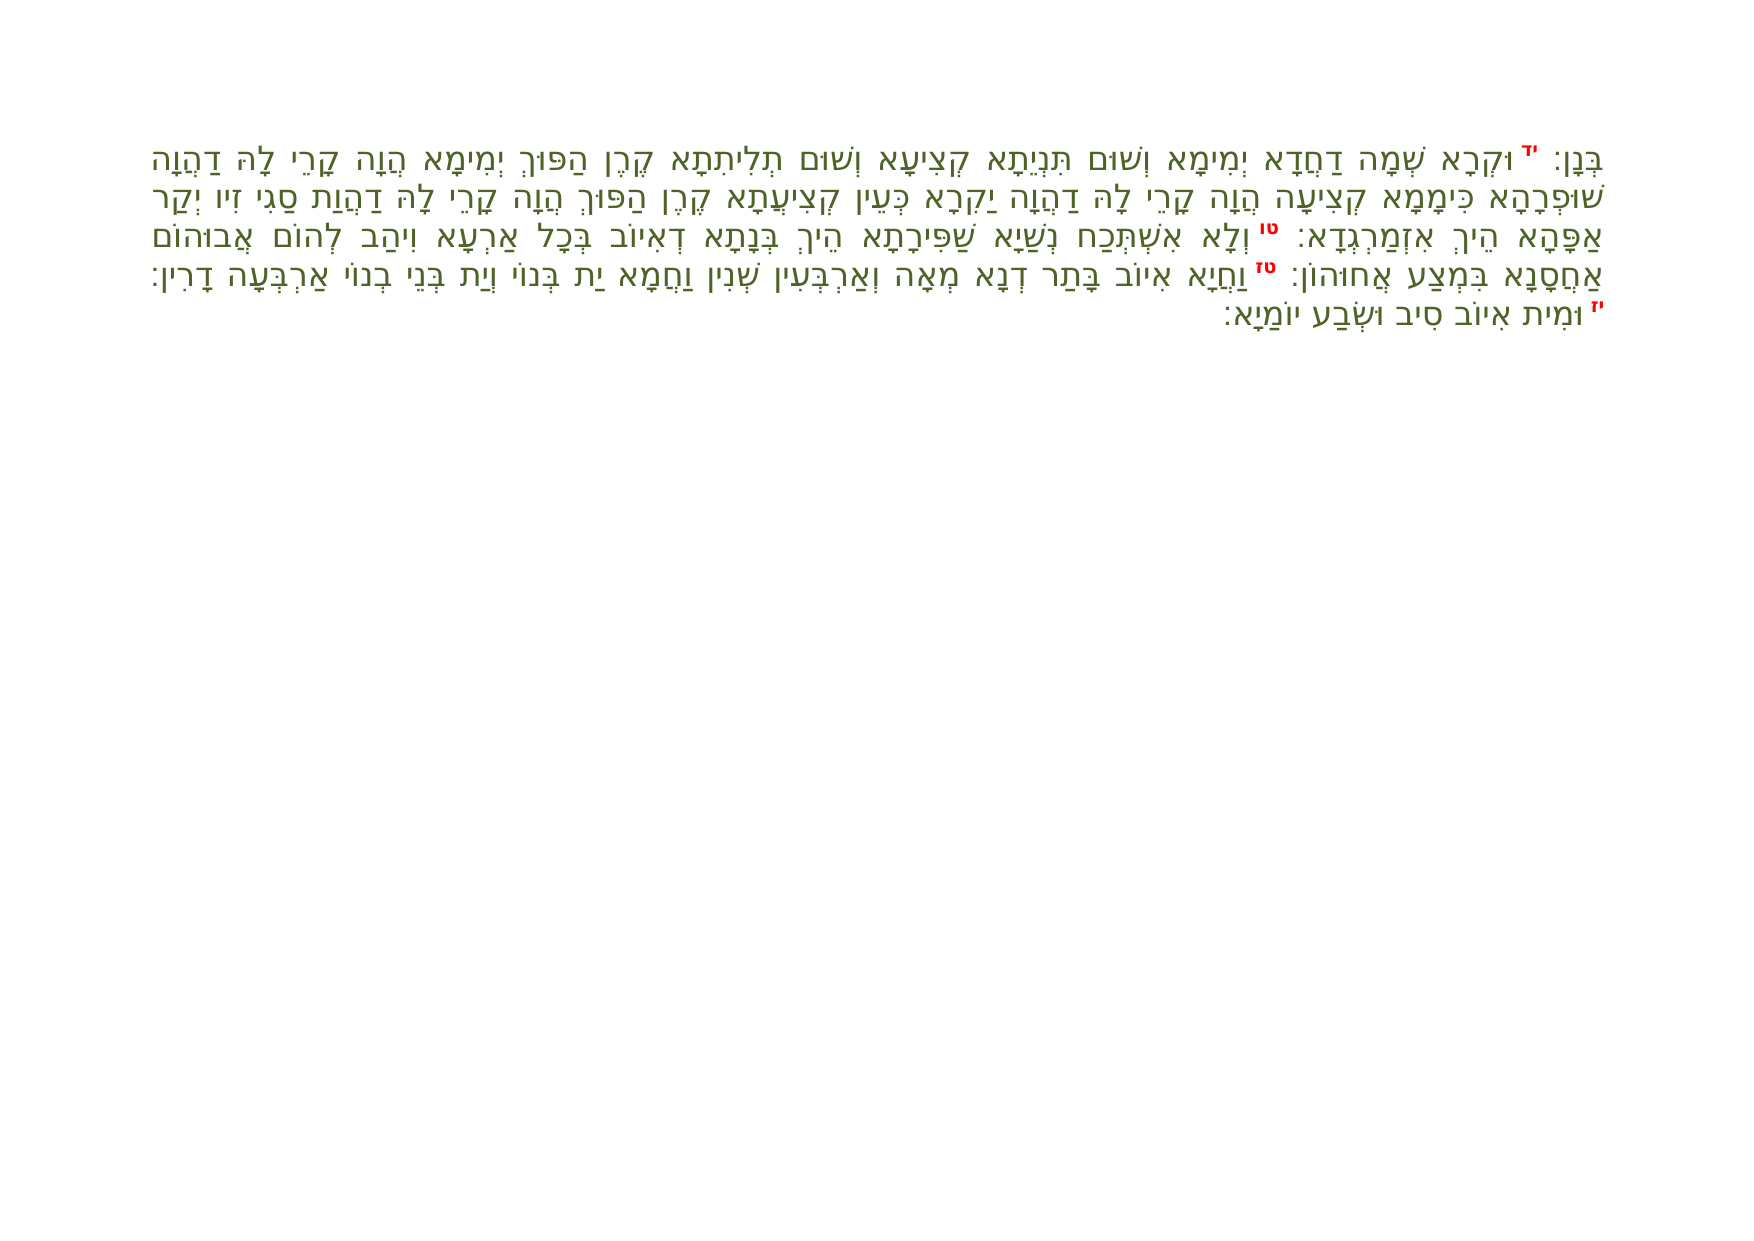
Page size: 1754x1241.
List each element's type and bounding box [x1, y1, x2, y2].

text [150, 139, 1604, 333]
